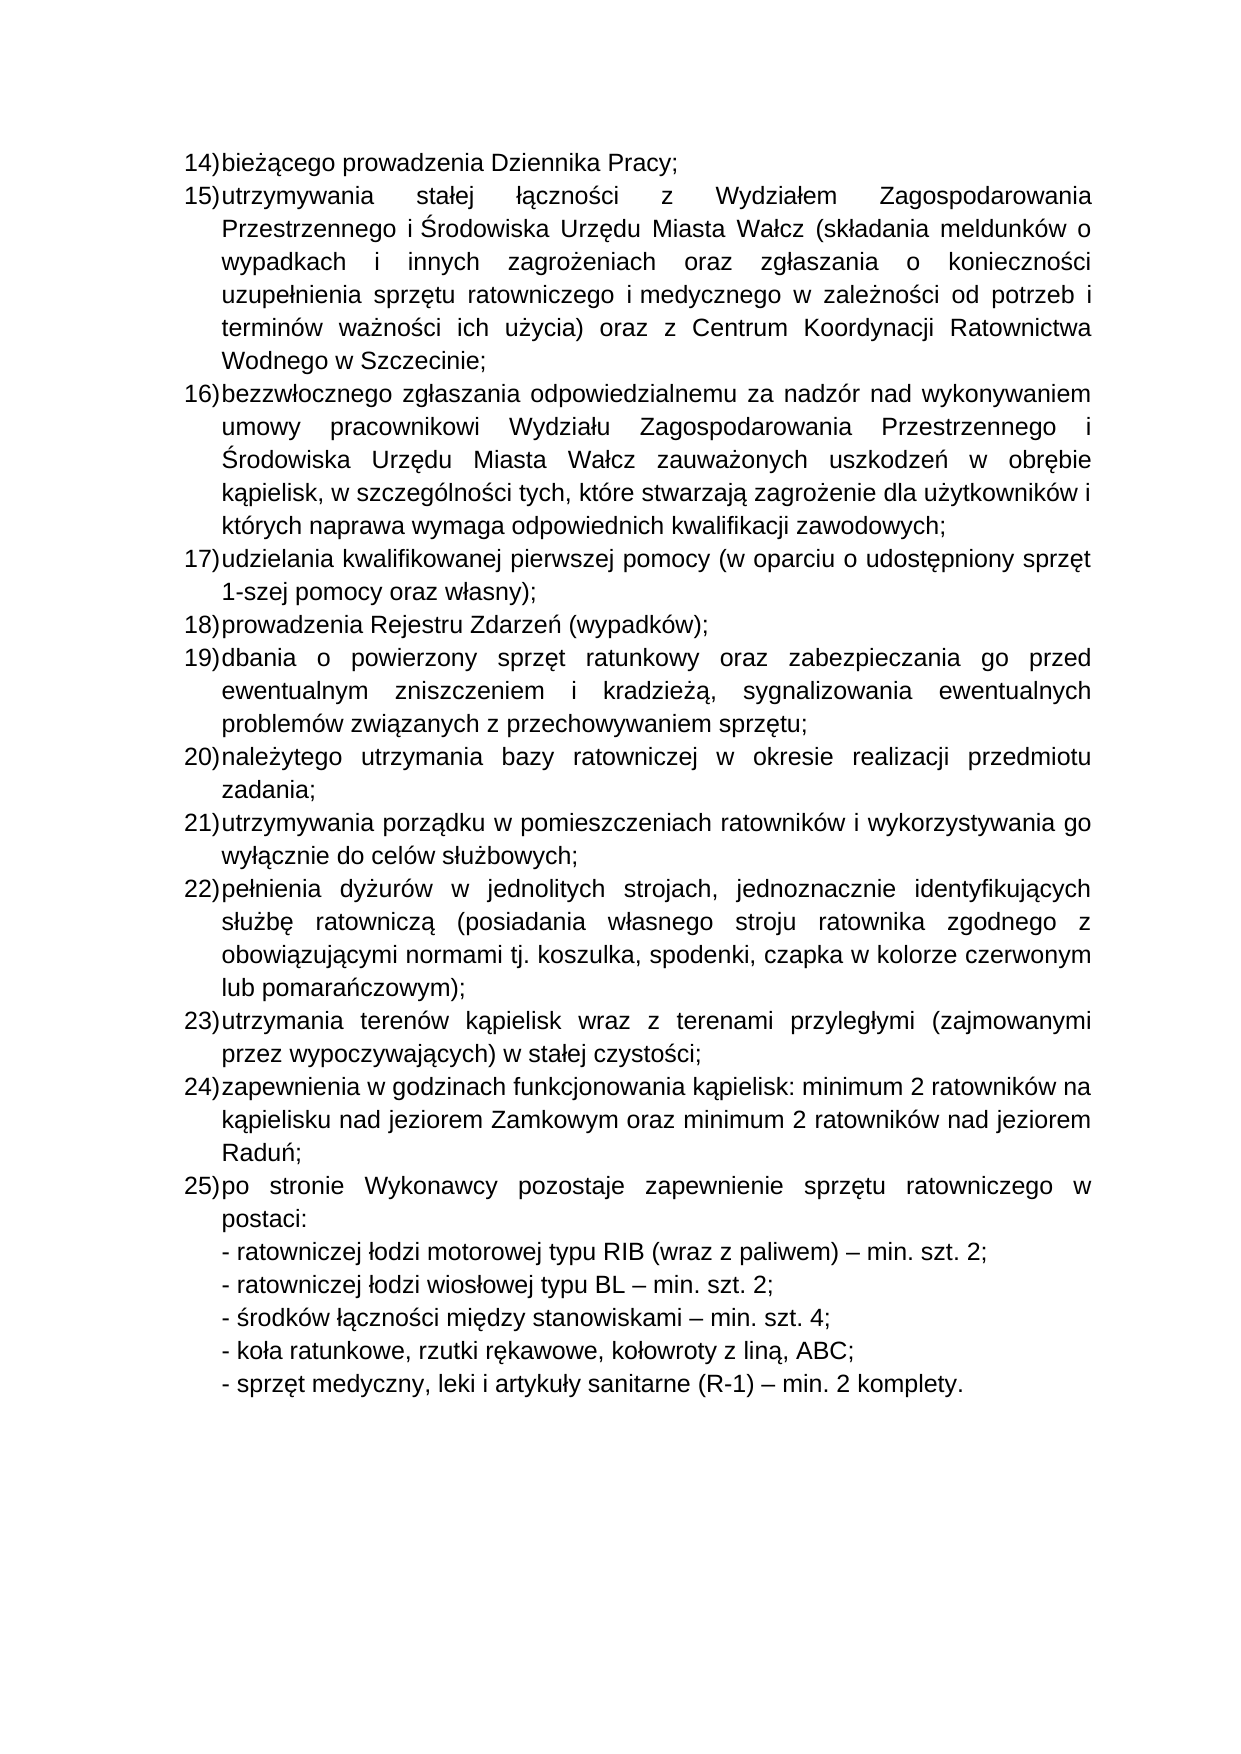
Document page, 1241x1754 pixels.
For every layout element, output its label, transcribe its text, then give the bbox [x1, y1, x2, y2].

list zapewnienia w godzinach funkcjonowania kąpielisk: minimum 2 ratowników na kąpielisku nad jeziorem Zamkowym oraz minimum 2 ratowników nad jeziorem Raduń; [184, 1072, 1093, 1167]
list bezzwłocznego zgłaszania odpowiedzialnemu za nadzór nad wykonywaniem umowy pracownikowi Wydziału Zagospodarowania Przestrzennego i Środowiska Urzędu Miasta Wałcz zauważonych uszkodzeń w obrębie kąpielisk, w szczególności tych, które stwarzają zagrożenie dla użytkowników i których naprawa wymaga odpowiednich kwalifikacji zawodowych; [184, 379, 1093, 539]
list po stronie Wykonawcy pozostaje zapewnienie sprzętu ratowniczego w postaci: [184, 1171, 1093, 1233]
text - sprzęt medyczny, leki i artykuły sanitarne (R-1) – min. 2 komplety. [221, 1369, 1093, 1398]
list bieżącego prowadzenia Dziennika Pracy; [184, 148, 1093, 176]
list dbania o powierzony sprzęt ratunkowy oraz zabezpieczania go przed ewentualnym zniszczeniem i kradzieżą, sygnalizowania ewentualnych problemów związanych z przechowywaniem sprzętu; [184, 643, 1093, 738]
text - ratowniczej łodzi wiosłowej typu BL – min. szt. 2; [221, 1270, 1093, 1299]
list utrzymywania stałej łączności z Wydziałem Zagospodarowania Przestrzennego i Środowiska Urzędu Miasta Wałcz (składania meldunków o wypadkach i innych zagrożeniach oraz zgłaszania o konieczności uzupełnienia sprzętu ratowniczego i medycznego w zależności od potrzeb i terminów ważności ich użycia) oraz z Centrum Koordynacji Ratownictwa Wodnego w Szczecinie; [184, 181, 1093, 374]
list pełnienia dyżurów w jednolitych strojach, jednoznacznie identyfikujących służbę ratowniczą (posiadania własnego stroju ratownika zgodnego z obowiązującymi normami tj. koszulka, spodenki, czapka w kolorze czerwonym lub pomarańczowym); [184, 874, 1093, 1002]
list należytego utrzymania bazy ratowniczej w okresie realizacji przedmiotu zadania; [184, 742, 1093, 804]
text - koła ratunkowe, rzutki rękawowe, kołowroty z liną, ABC; [221, 1336, 1093, 1365]
text - środków łączności między stanowiskami – min. szt. 4; [221, 1303, 1093, 1332]
list prowadzenia Rejestru Zdarzeń (wypadków); [184, 610, 1093, 639]
text - ratowniczej łodzi motorowej typu RIB (wraz z paliwem) – min. szt. 2; [221, 1237, 1093, 1266]
list utrzymania terenów kąpielisk wraz z terenami przyległymi (zajmowanymi przez wypoczywających) w stałej czystości; [184, 1006, 1093, 1068]
list utrzymywania porządku w pomieszczeniach ratowników i wykorzystywania go wyłącznie do celów służbowych; [184, 808, 1093, 870]
list udzielania kwalifikowanej pierwszej pomocy (w oparciu o udostępniony sprzęt 1-szej pomocy oraz własny); [184, 544, 1093, 606]
